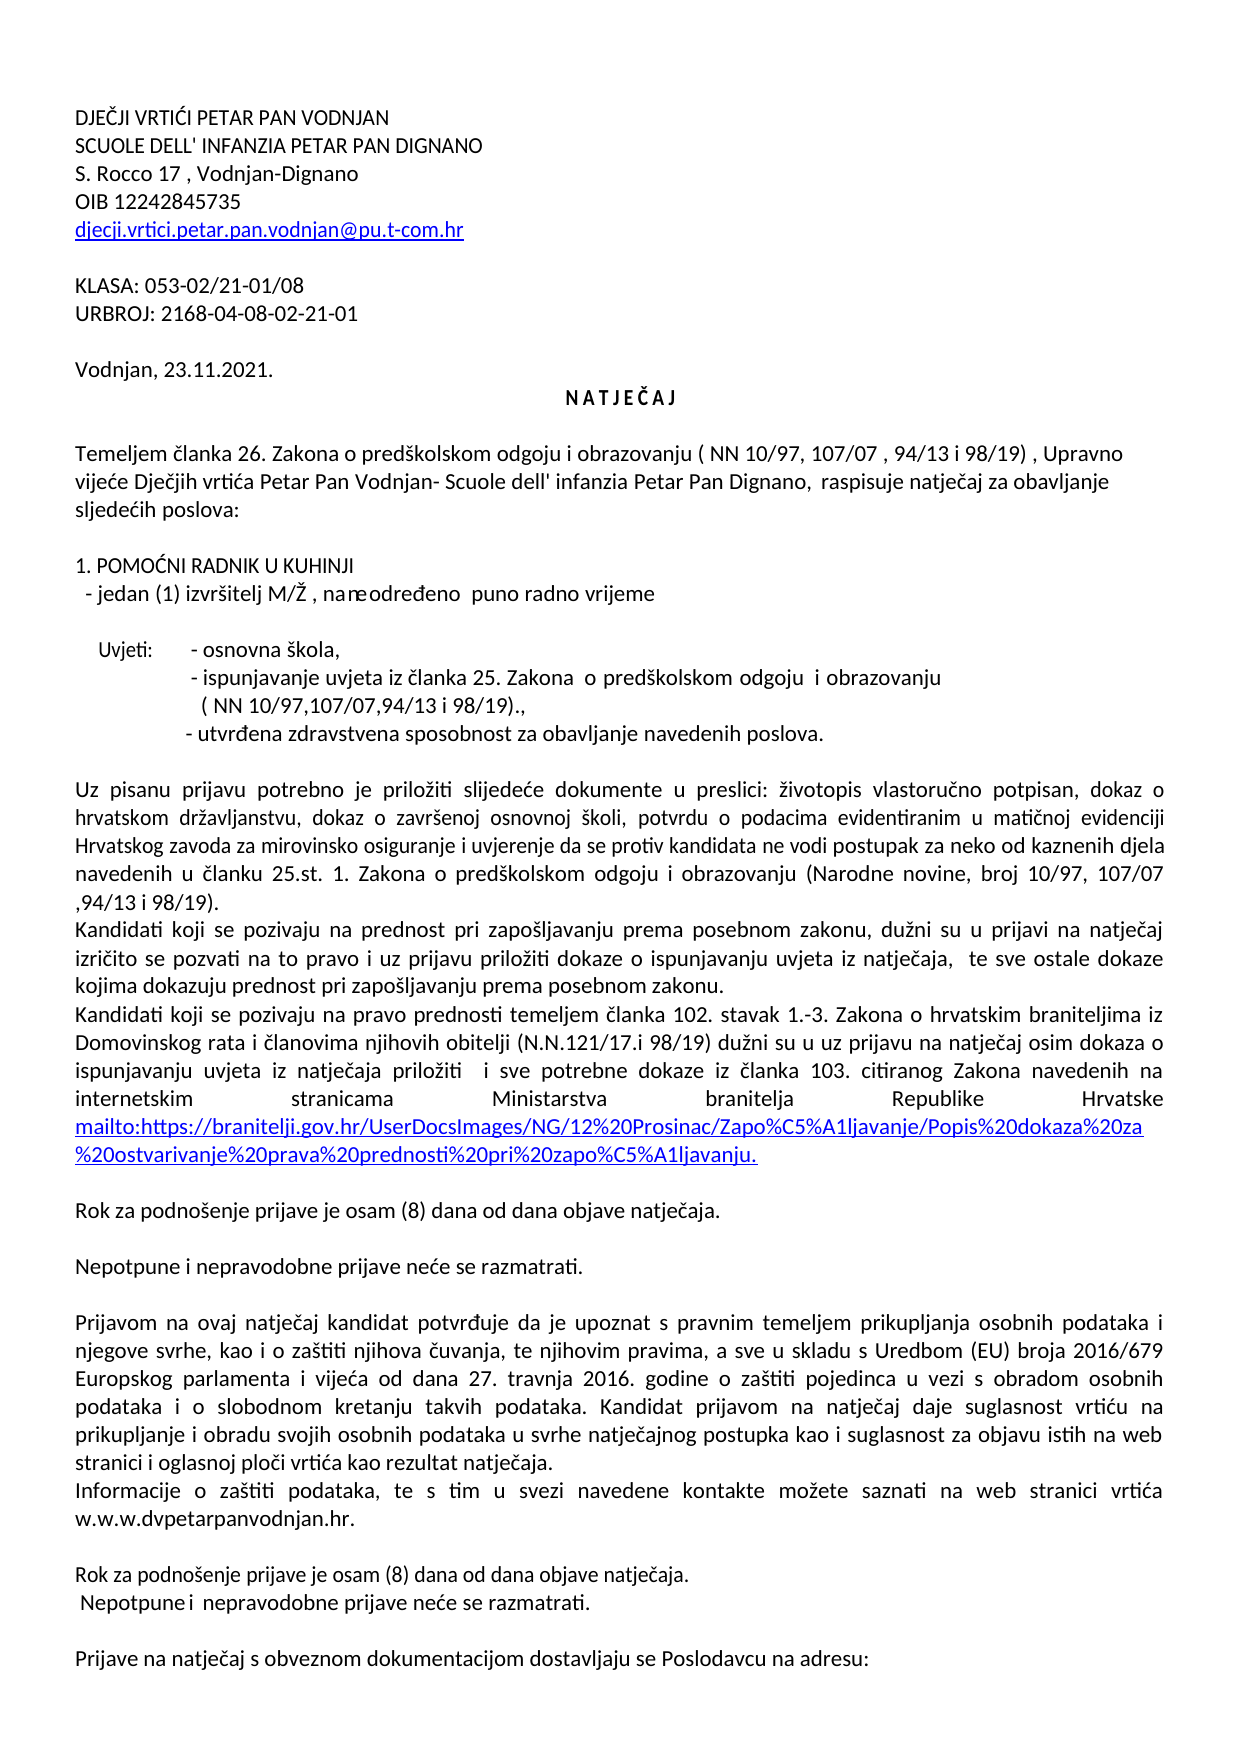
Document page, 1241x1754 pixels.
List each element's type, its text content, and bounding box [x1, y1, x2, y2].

text KLASA: 053-02/21-01/08 [75, 271, 1165, 299]
text Nepotpune i nepravodobne prijave neće se razmatrati. [75, 1252, 1165, 1280]
text Kandidati koji se pozivaju na prednost pri zapošljavanju prema posebnom zakonu, dužni su u prijavi na natječaj izričito se pozvati na to pravo i uz prijavu priložiti dokaze o ispunjavanju uvjeta iz natječaja, te sve ostale dokaze kojima dokazuju prednost pri zapošljavanju prema posebnom zakonu. [75, 916, 1165, 1000]
text Prijavom na ovaj natječaj kandidat potvrđuje da je upoznat s pravnim temeljem prikupljanja osobnih podataka i njegove svrhe, kao i o zaštiti njihova čuvanja, te njihovim pravima, a sve u skladu s Uredbom (EU) broja 2016/679 Europskog parlamenta i vijeća od dana 27. travnja 2016. godine o zaštiti pojedinca u vezi s obradom osobnih podataka i o slobodnom kretanju takvih podataka. Kandidat prijavom na natječaj daje suglasnost vrtiću na prikupljanje i obradu svojih osobnih podataka u svrhe natječajnog postupka kao i suglasnost za objavu istih na web stranici i oglasnoj ploči vrtića kao rezultat natječaja. [75, 1308, 1165, 1476]
text N A T J E Č A J [75, 383, 1165, 411]
text Kandidati koji se pozivaju na pravo prednosti temeljem članka 102. stavak 1.-3. Zakona o hrvatskim braniteljima iz Domovinskog rata i članovima njihovih obitelji (N.N.121/17.i 98/19) dužni su u uz prijavu na natječaj osim dokaza o ispunjavanju uvjeta iz natječaja priložiti i sve potrebne dokaze iz članka 103. citiranog Zakona navedenih na internetskim stranicama Ministarstva branitelja Republike Hrvatske mailto:https://branitelji.gov.hr/UserDocsImages/NG/12%20Prosinac/Zapo%C5%A1ljavanje/Popis%20dokaza%20za%20ostvarivanje%20prava%20prednosti%20pri%20zapo%C5%A1ljavanju. [75, 1000, 1165, 1168]
text Temeljem članka 26. Zakona o predškolskom odgoju i obrazovanju ( NN 10/97, 107/07 , 94/13 i 98/19) , Upravno vijeće Dječjih vrtića Petar Pan Vodnjan- Scuole dell' infanzia Petar Pan Dignano, raspisuje natječaj za obavljanje sljedećih poslova: [75, 439, 1165, 523]
text ( NN 10/97,107/07,94/13 i 98/19)., [185, 691, 1165, 719]
text OIB 12242845735 [75, 187, 1165, 215]
text Uz pisanu prijavu potrebno je priložiti slijedeće dokumente u preslici: životopis vlastoručno potpisan, dokaz o hrvatskom državljanstvu, dokaz o završenoj osnovnoj školi, potvrdu o podacima evidentiranim u matičnoj evidenciji Hrvatskog zavoda za mirovinsko osiguranje i uvjerenje da se protiv kandidata ne vodi postupak za neko od kaznenih djela navedenih u članku 25.st. 1. Zakona o predškolskom odgoju i obrazovanju (Narodne novine, broj 10/97, 107/07 ,94/13 i 98/19). [75, 776, 1165, 916]
text Uvjeti: [75, 635, 181, 663]
text Informacije o zaštiti podataka, te s tim u svezi navedene kontakte možete saznati na web stranici vrtića w.w.w.dvpetarpanvodnjan.hr. [75, 1476, 1165, 1532]
text - jedan (1) izvršitelj M/Ž , na ne određeno puno radno vrijeme [75, 579, 1165, 607]
text - ispunjavanje uvjeta iz članka 25. Zakona o predškolskom odgoju i obrazovanju [185, 663, 1165, 691]
text djecji.vrtici.petar.pan.vodnjan@pu.t-com.hr [75, 215, 1165, 243]
text - osnovna škola, [185, 635, 1165, 663]
text Prijave na natječaj s obveznom dokumentacijom dostavljaju se Poslodavcu na adresu: [75, 1644, 1165, 1672]
text Rok za podnošenje prijave je osam (8) dana od dana objave natječaja. [75, 1560, 1165, 1588]
text Nepotpune i nepravodobne prijave neće se razmatrati. [75, 1588, 1165, 1616]
text S. Rocco 17 , Vodnjan-Dignano [75, 159, 1165, 187]
text DJEČJI VRTIĆI PETAR PAN VODNJAN [75, 103, 1165, 131]
text Rok za podnošenje prijave je osam (8) dana od dana objave natječaja. [75, 1196, 1165, 1224]
text SCUOLE DELL' INFANZIA PETAR PAN DIGNANO [75, 131, 1165, 159]
text - utvrđena zdravstvena sposobnost za obavljanje navedenih poslova. [185, 719, 1165, 747]
text Vodnjan, 23.11.2021. [75, 355, 1165, 383]
text 1. POMOĆNI RADNIK U KUHINJI [75, 551, 1165, 579]
text URBROJ: 2168-04-08-02-21-01 [75, 299, 1165, 327]
